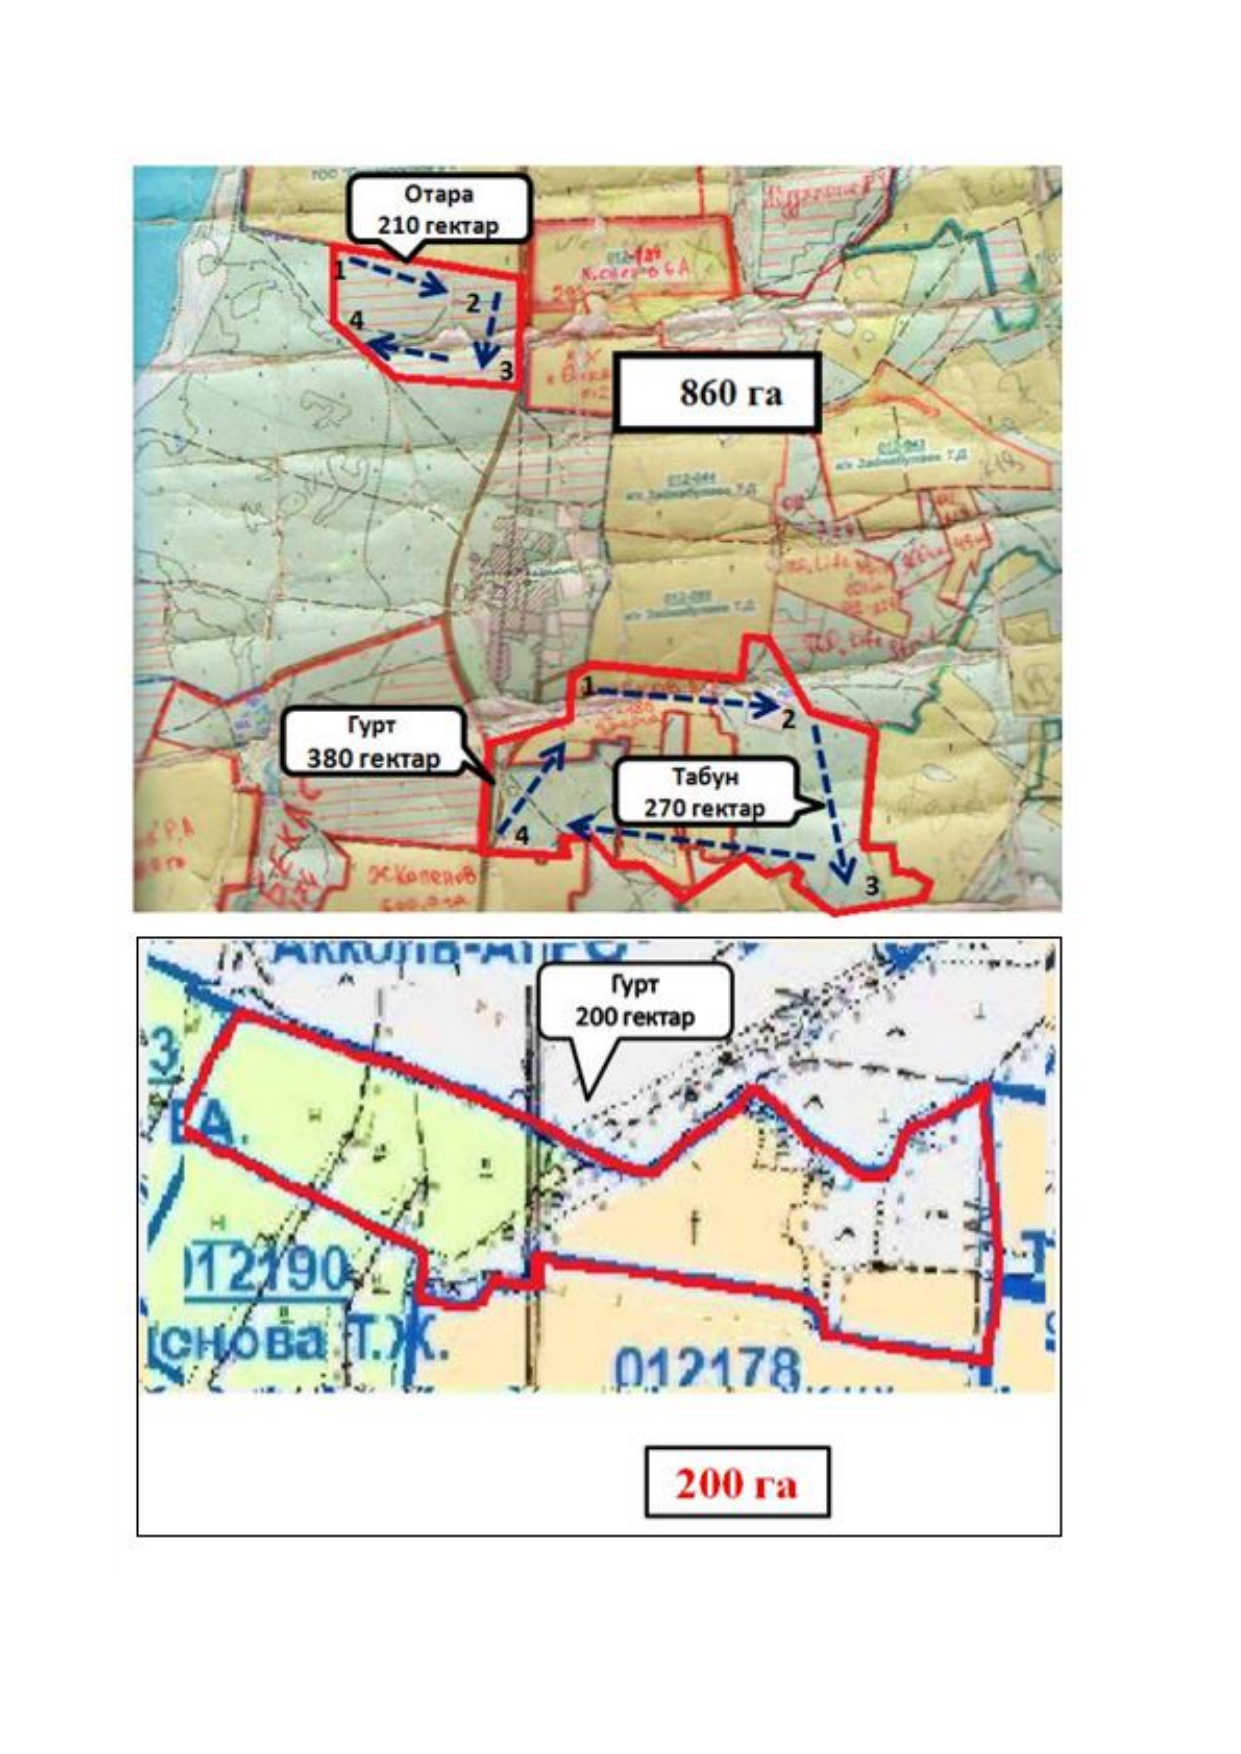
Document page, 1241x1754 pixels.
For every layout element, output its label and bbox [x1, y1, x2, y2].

picture [112, 150, 1096, 1573]
